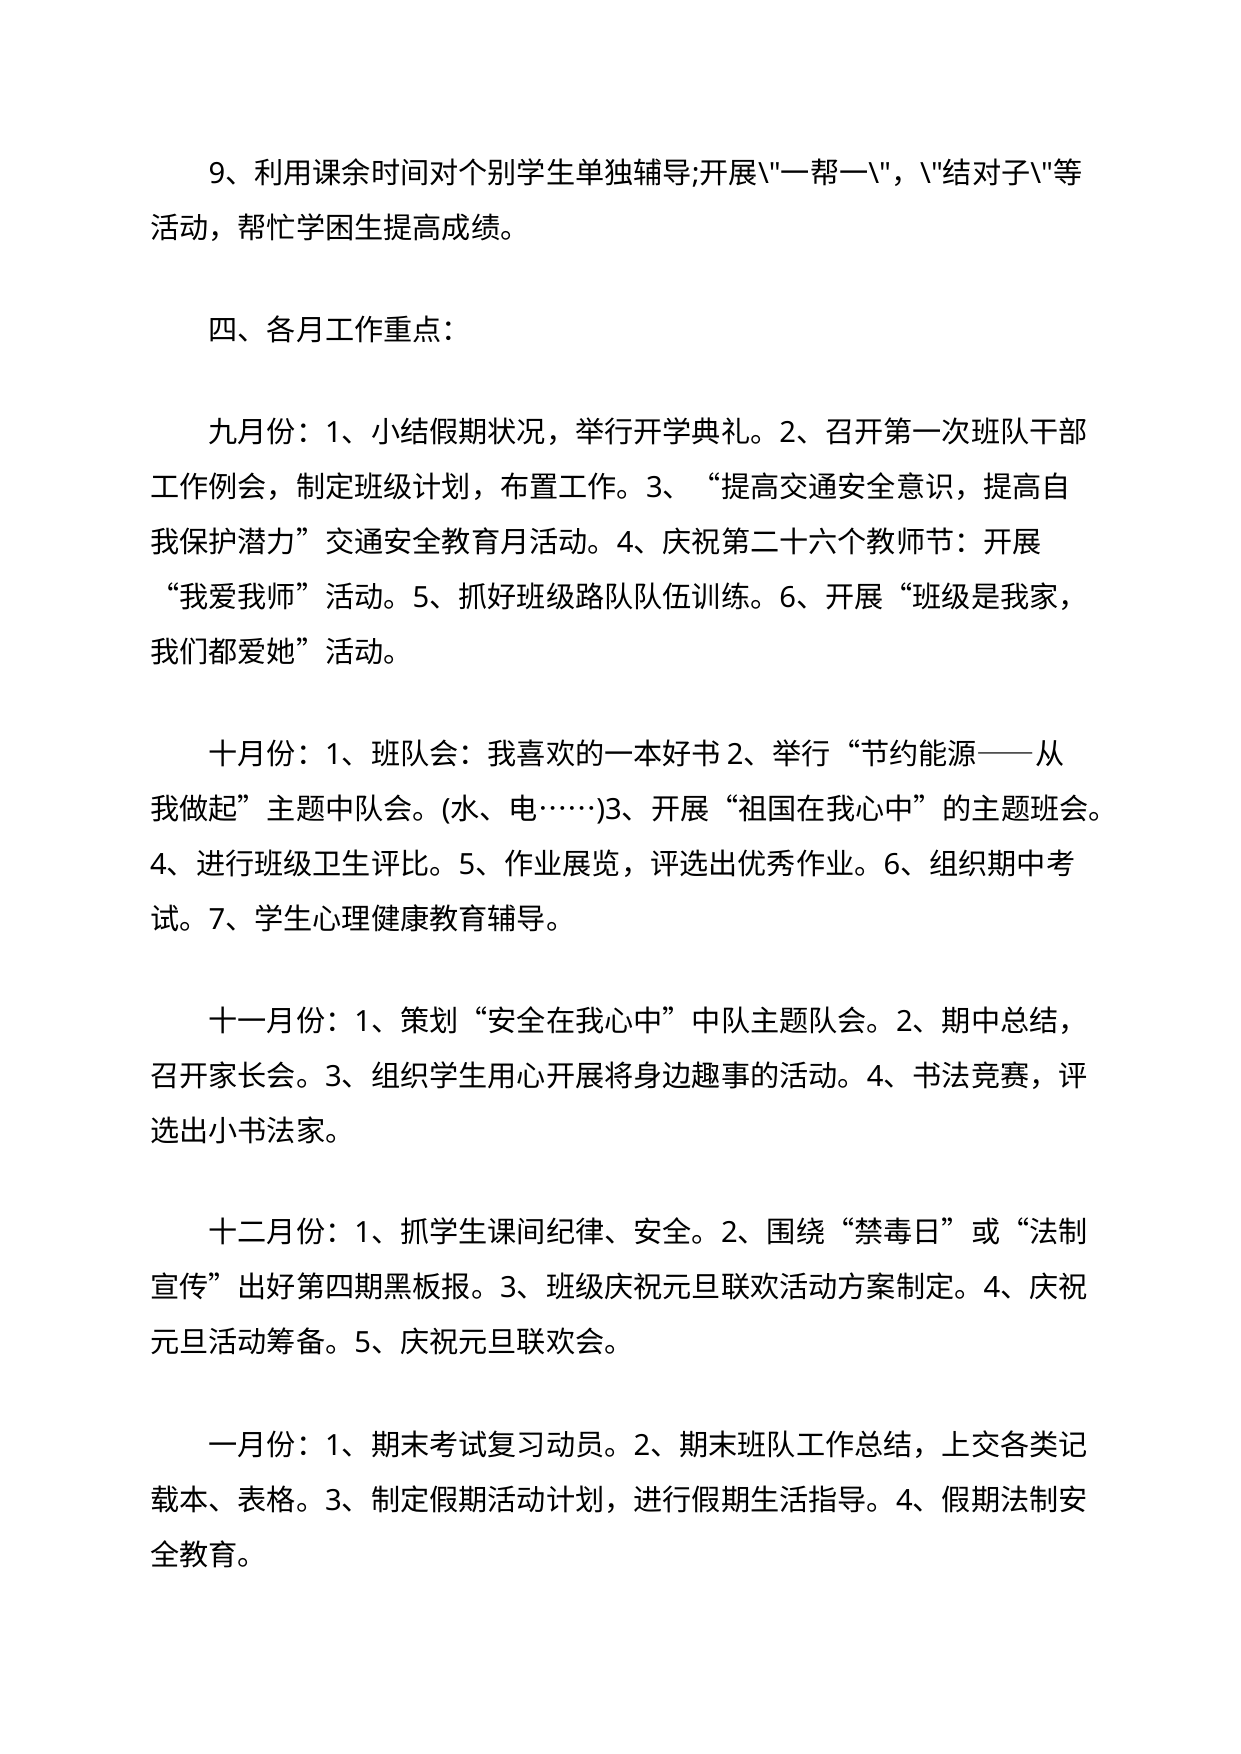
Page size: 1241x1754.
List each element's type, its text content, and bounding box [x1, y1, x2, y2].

text 9、利用课余时间对个别学生单独辅导;开展\"一帮一\"，\"结对子\"等活动，帮忙学困生提高成绩。 [150, 150, 1090, 247]
text 十一月份：1、策划“安全在我心中”中队主题队会。2、期中总结，召开家长会。3、组织学生用心开展将身边趣事的活动。4、书法竞赛，评选出小书法家。 [150, 997, 1090, 1149]
text 四、各月工作重点： [150, 307, 1090, 349]
text 十二月份：1、抓学生课间纪律、安全。2、围绕“禁毒日”或“法制宣传”出好第四期黑板报。3、班级庆祝元旦联欢活动方案制定。4、庆祝元旦活动筹备。5、庆祝元旦联欢会。 [150, 1209, 1090, 1361]
text 十月份：1、班队会：我喜欢的一本好书2、举行“节约能源——从我做起”主题中队会。(水、电……)3、开展“祖国在我心中”的主题班会。4、进行班级卫生评比。5、作业展览，评选出优秀作业。6、组织期中考试。7、学生心理健康教育辅导。 [150, 730, 1090, 938]
text 九月份：1、小结假期状况，举行开学典礼。2、召开第一次班队干部工作例会，制定班级计划，布置工作。3、“提高交通安全意识，提高自我保护潜力”交通安全教育月活动。4、庆祝第二十六个教师节：开展“我爱我师”活动。5、抓好班级路队队伍训练。6、开展“班级是我家，我们都爱她”活动。 [150, 408, 1090, 671]
text 一月份：1、期末考试复习动员。2、期末班队工作总结，上交各类记载本、表格。3、制定假期活动计划，进行假期生活指导。4、假期法制安全教育。 [150, 1421, 1090, 1573]
